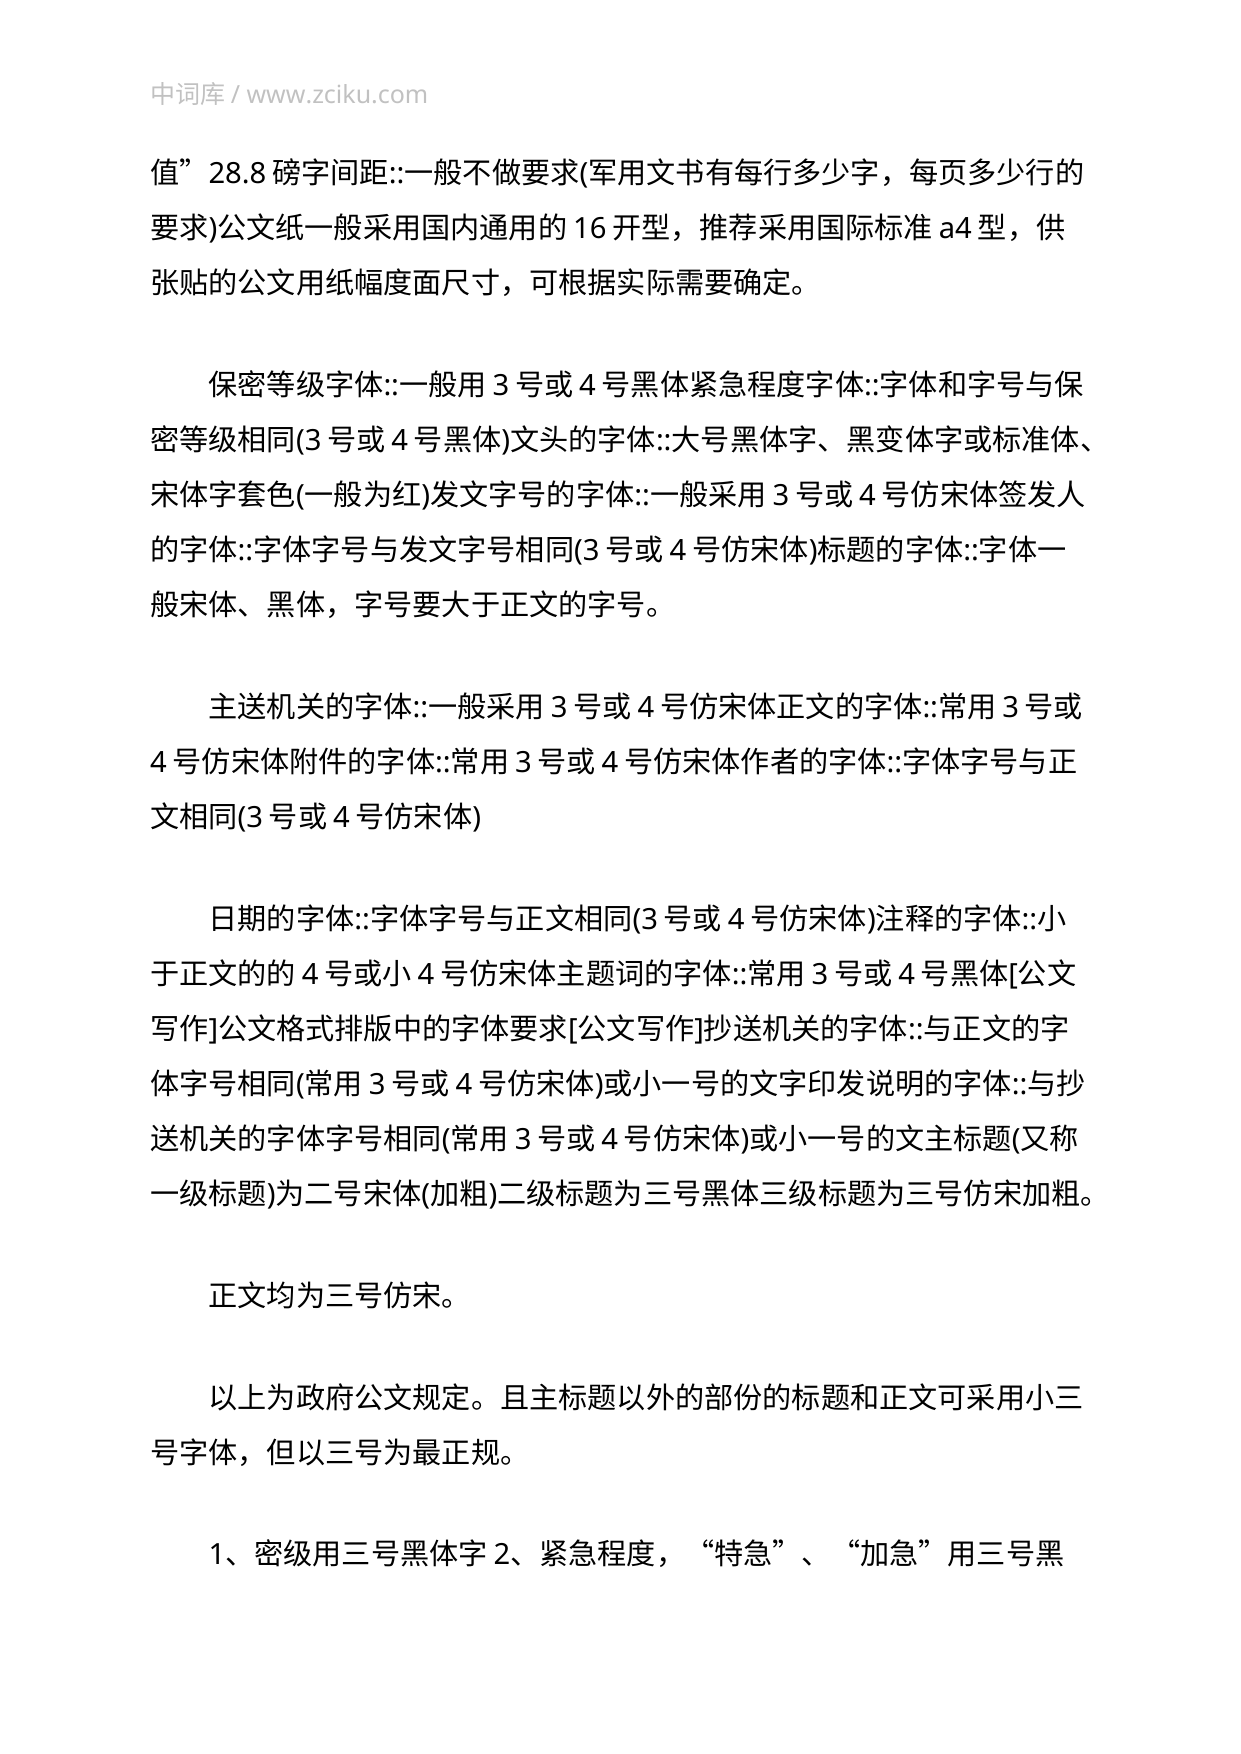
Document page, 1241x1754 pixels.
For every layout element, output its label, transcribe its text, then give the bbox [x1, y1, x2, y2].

text 以上为政府公文规定。且主标题以外的部份的标题和正文可采用小三号字体，但以三号为最正规。 [150, 1374, 1090, 1471]
text 正文均为三号仿宋。 [150, 1272, 1090, 1315]
text 保密等级字体::一般用3号或4号黑体紧急程度字体::字体和字号与保密等级相同(3号或4号黑体)文头的字体::大号黑体字、黑变体字或标准体、宋体字套色(一般为红)发文字号的字体::一般采用3号或4号仿宋体签发人的字体::字体字号与发文字号相同(3号或4号仿宋体)标题的字体::字体一般宋体、黑体，字号要大于正文的字号。 [150, 362, 1090, 624]
text 日期的字体::字体字号与正文相同(3号或4号仿宋体)注释的字体::小于正文的的4号或小4号仿宋体主题词的字体::常用3号或4号黑体[公文写作]公文格式排版中的字体要求[公文写作]抄送机关的字体::与正文的字体字号相同(常用3号或4号仿宋体)或小一号的文字印发说明的字体::与抄送机关的字体字号相同(常用3号或4号仿宋体)或小一号的文主标题(又称一级标题)为二号宋体(加粗)二级标题为三号黑体三级标题为三号仿宋加粗。 [150, 896, 1090, 1213]
text 主送机关的字体::一般采用3号或4号仿宋体正文的字体::常用3号或4号仿宋体附件的字体::常用3号或4号仿宋体作者的字体::字体字号与正文相同(3号或4号仿宋体) [150, 683, 1090, 836]
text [150, 150, 1090, 302]
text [150, 1531, 1090, 1573]
